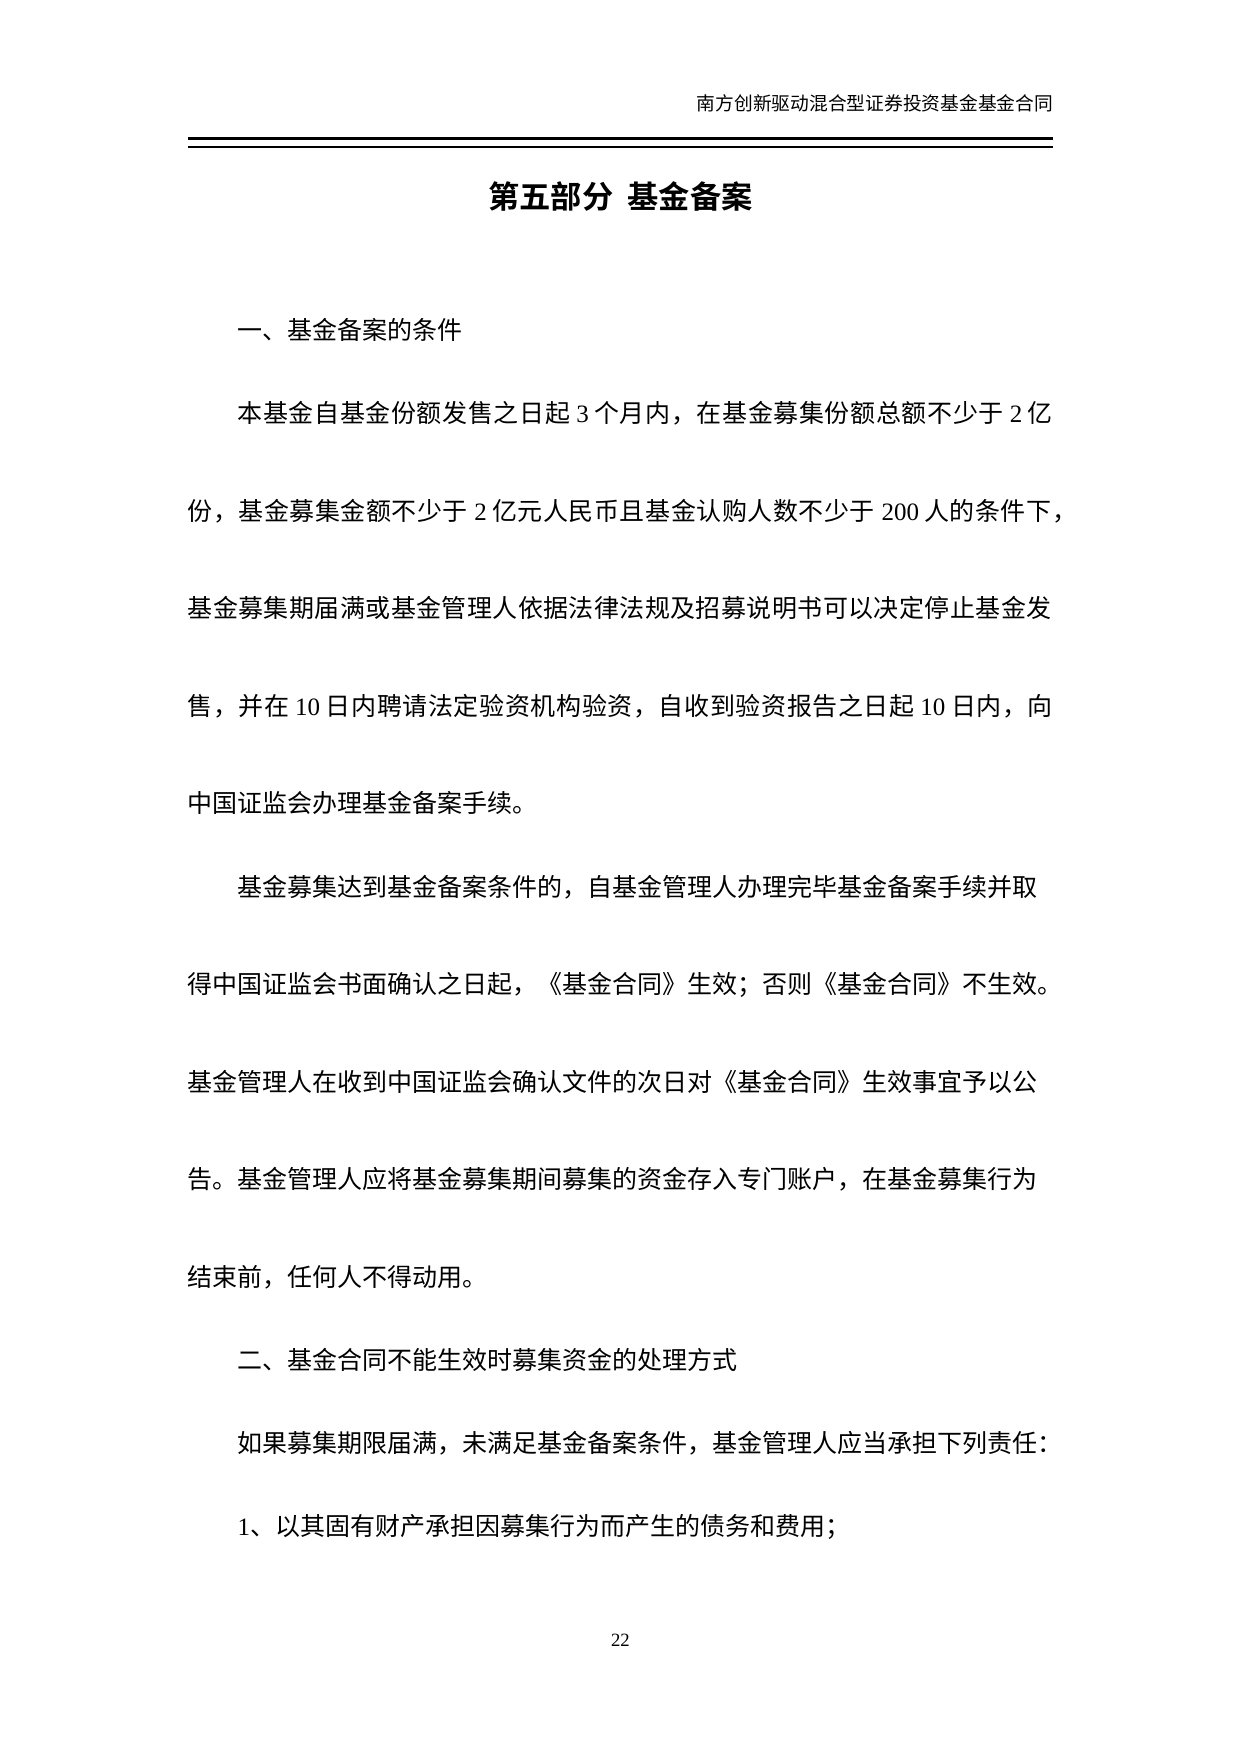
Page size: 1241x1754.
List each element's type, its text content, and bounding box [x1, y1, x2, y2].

text 二、基金合同不能生效时募集资金的处理方式 [187, 1326, 1053, 1391]
text 1、以其固有财产承担因募集行为而产生的债务和费用； [187, 1492, 1053, 1557]
text 如果募集期限届满，未满足基金备案条件，基金管理人应当承担下列责任： [187, 1409, 1053, 1474]
subtitle 第五部分 基金备案 [187, 162, 1053, 227]
text 一、基金备案的条件 [187, 296, 1053, 361]
text 本基金自基金份额发售之日起3个月内，在基金募集份额总额不少于2亿份，基金募集金额不少于2亿元人民币且基金认购人数不少于200人的条件下，基金募集期届满或基金管理人依据法律法规及招募说明书可以决定停止基金发售，并在10日内聘请法定验资机构验资，自收到验资报告之日起10日内，向中国证监会办理基金备案手续。 [187, 379, 1053, 834]
text 基金募集达到基金备案条件的，自基金管理人办理完毕基金备案手续并取得中国证监会书面确认之日起，《基金合同》生效；否则《基金合同》不生效。基金管理人在收到中国证监会确认文件的次日对《基金合同》生效事宜予以公告。基金管理人应将基金募集期间募集的资金存入专门账户，在基金募集行为结束前，任何人不得动用。 [187, 853, 1053, 1308]
